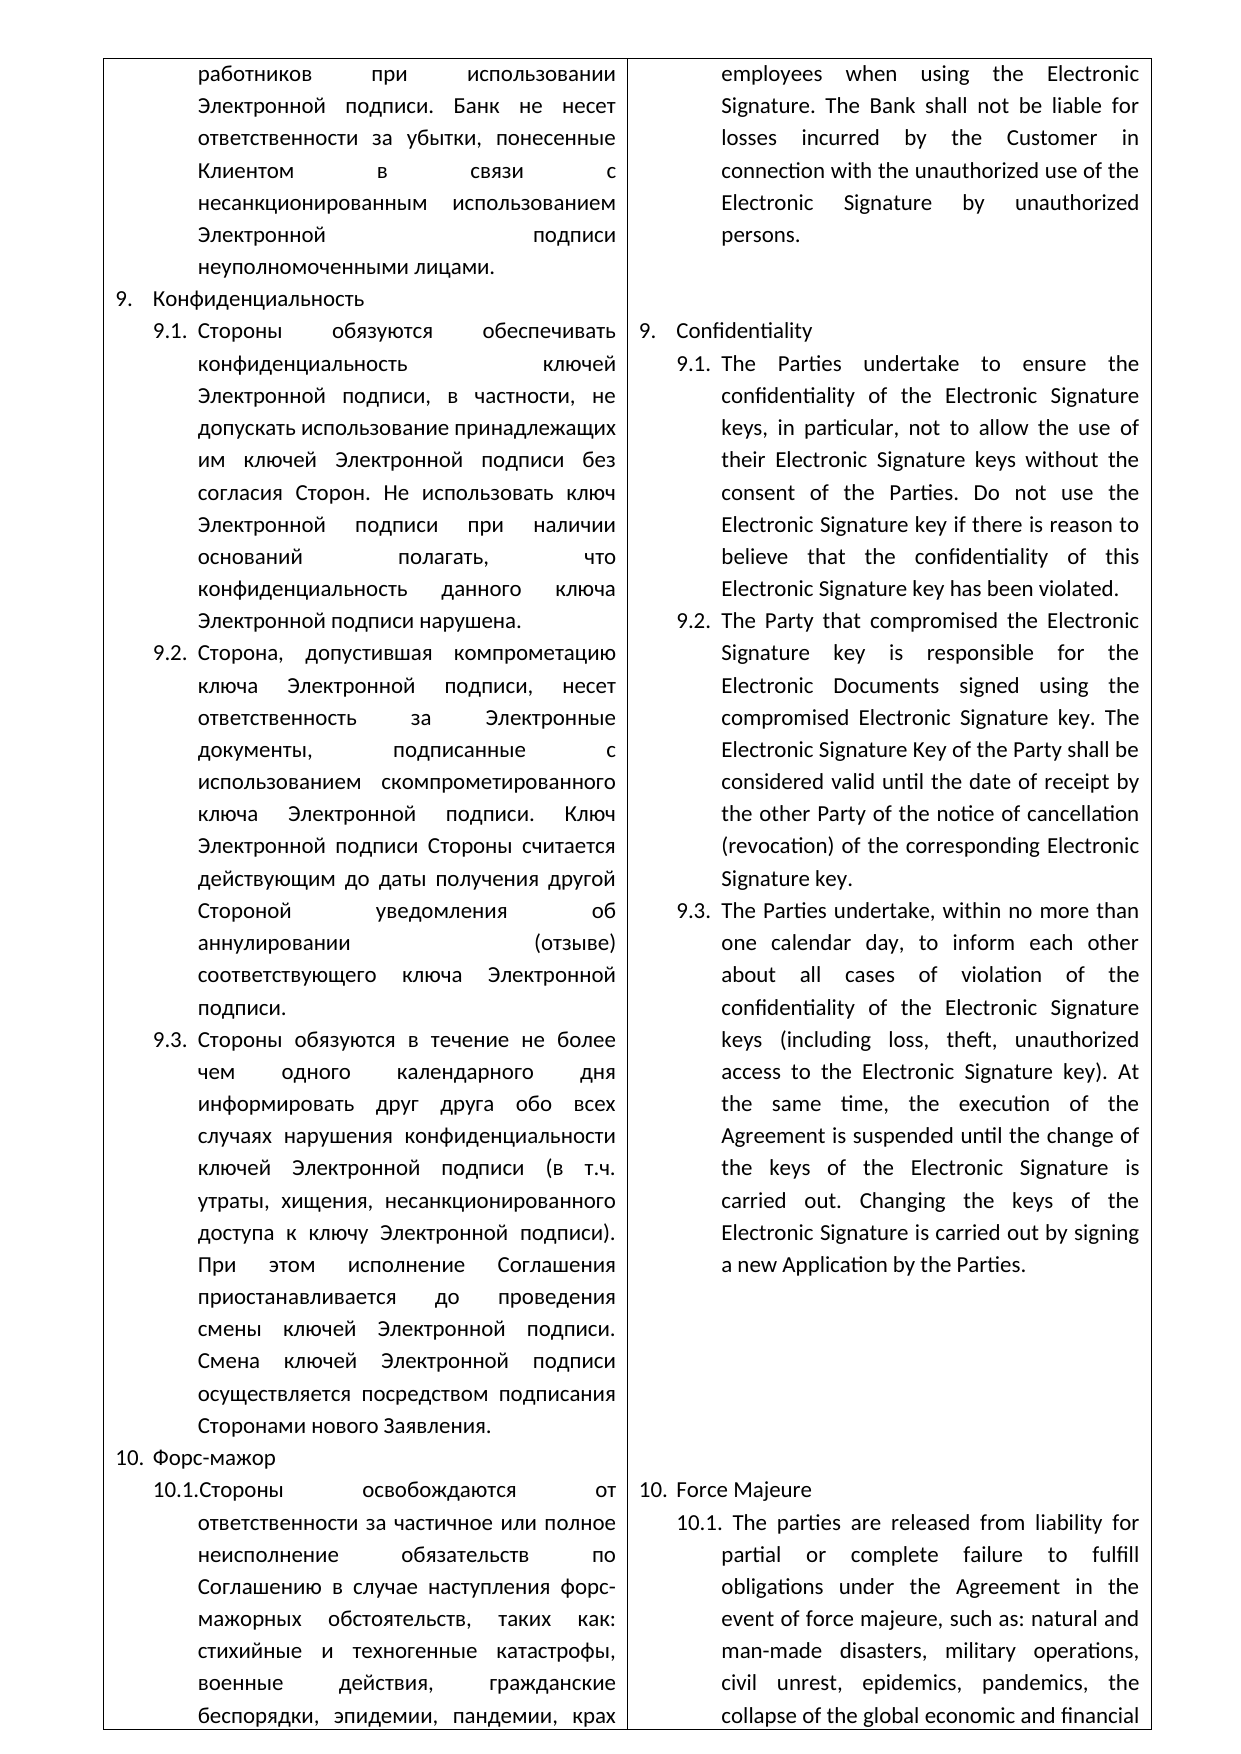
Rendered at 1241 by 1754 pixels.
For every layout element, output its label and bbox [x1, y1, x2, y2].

table_header [104, 59, 627, 1729]
table_header [628, 59, 1151, 1729]
